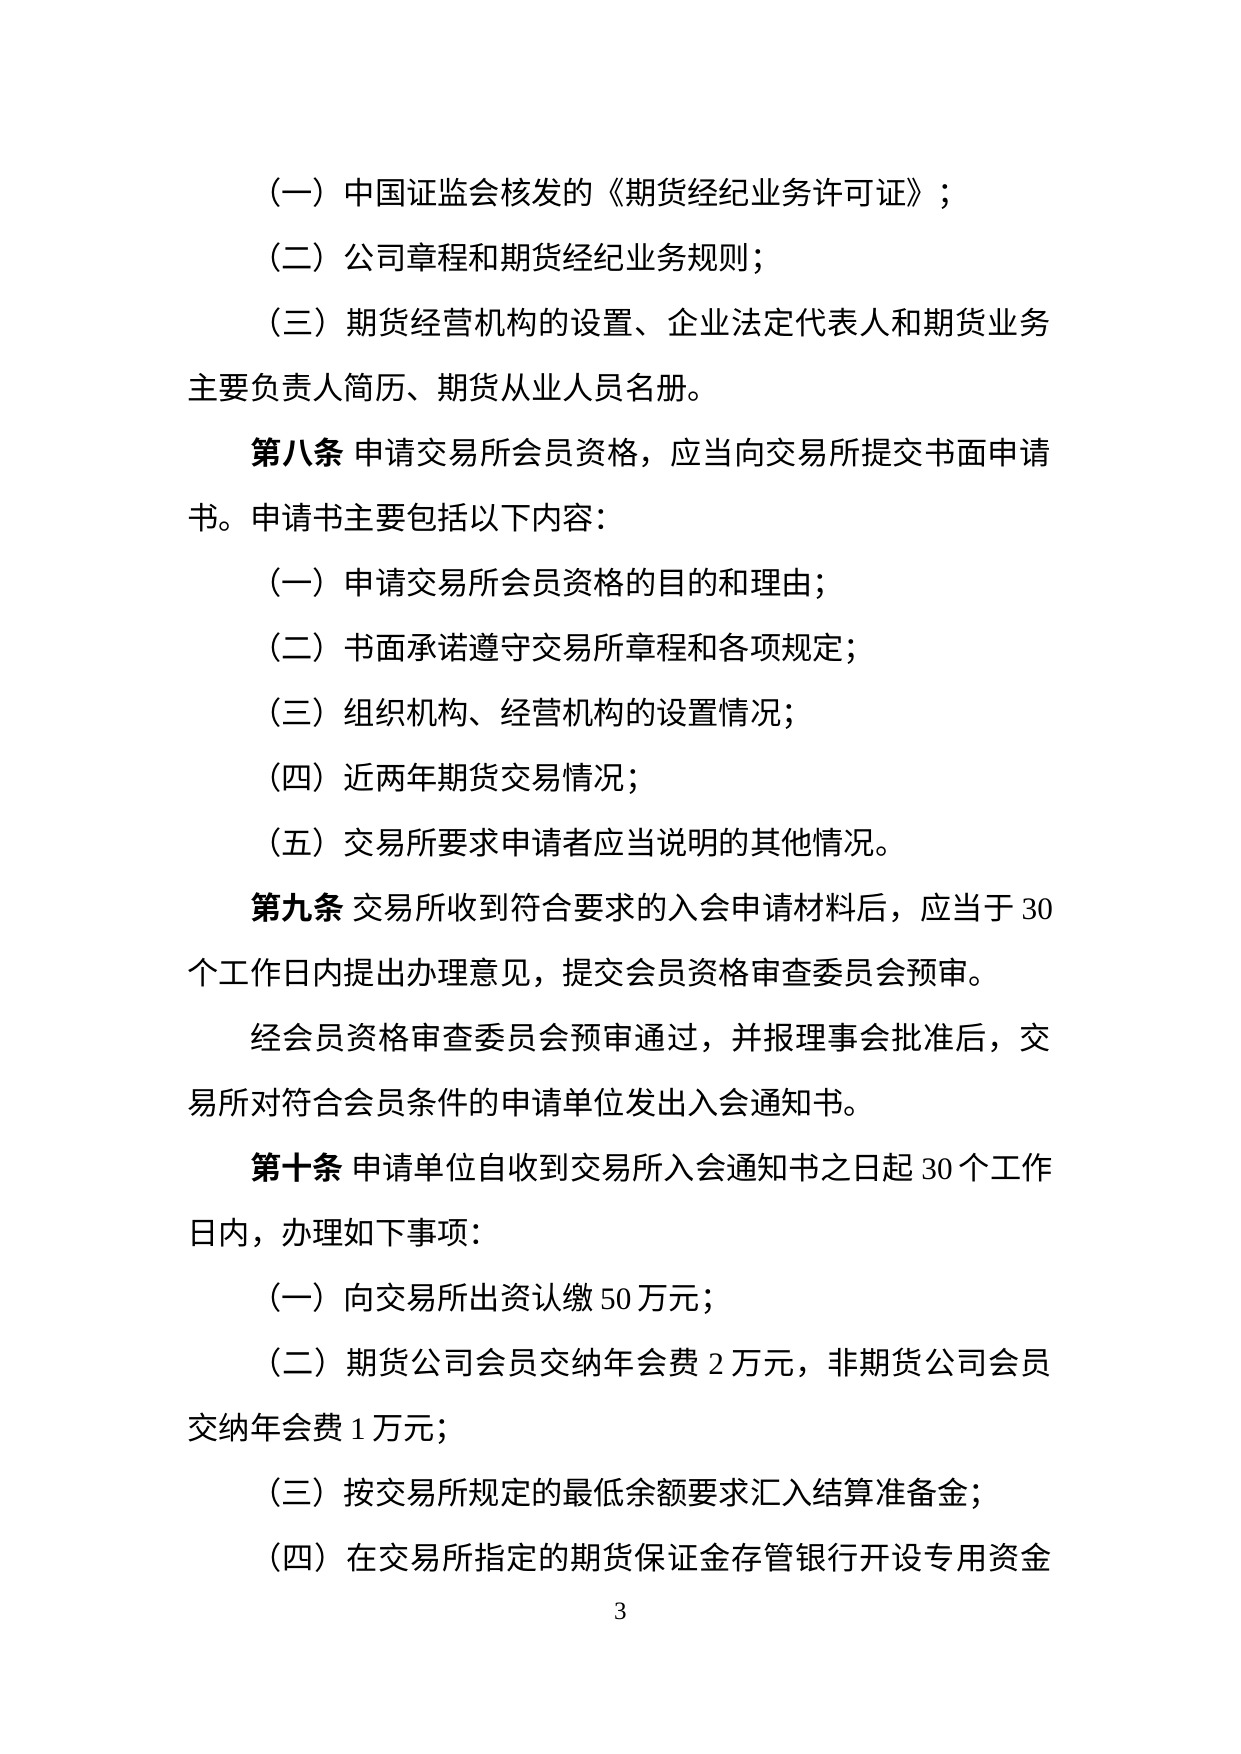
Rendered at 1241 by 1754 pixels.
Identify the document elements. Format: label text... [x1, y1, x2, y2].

text 第十条 申请单位自收到交易所入会通知书之日起30个工作日内，办理如下事项： [187, 1133, 1053, 1263]
text （一）向交易所出资认缴50万元； [187, 1263, 1053, 1328]
text （二）期货公司会员交纳年会费2万元，非期货公司会员交纳年会费1万元； [187, 1328, 1053, 1458]
text （三）期货经营机构的设置、企业法定代表人和期货业务主要负责人简历、期货从业人员名册。 [187, 288, 1053, 418]
text 经会员资格审查委员会预审通过，并报理事会批准后，交易所对符合会员条件的申请单位发出入会通知书。 [187, 1003, 1053, 1133]
text （二）书面承诺遵守交易所章程和各项规定； [187, 613, 1053, 678]
text （三）按交易所规定的最低余额要求汇入结算准备金； [187, 1458, 1053, 1523]
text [187, 1523, 1053, 1588]
text （三）组织机构、经营机构的设置情况； [187, 678, 1053, 743]
text （二）公司章程和期货经纪业务规则； [187, 223, 1053, 288]
text 第九条 交易所收到符合要求的入会申请材料后，应当于30个工作日内提出办理意见，提交会员资格审查委员会预审。 [187, 873, 1053, 1003]
text （一）申请交易所会员资格的目的和理由； [187, 548, 1053, 613]
text （一）中国证监会核发的《期货经纪业务许可证》； [187, 158, 1053, 223]
text （四）近两年期货交易情况； [187, 743, 1053, 808]
text （五）交易所要求申请者应当说明的其他情况。 [187, 808, 1053, 873]
text 第八条 申请交易所会员资格，应当向交易所提交书面申请书。申请书主要包括以下内容： [187, 418, 1053, 548]
